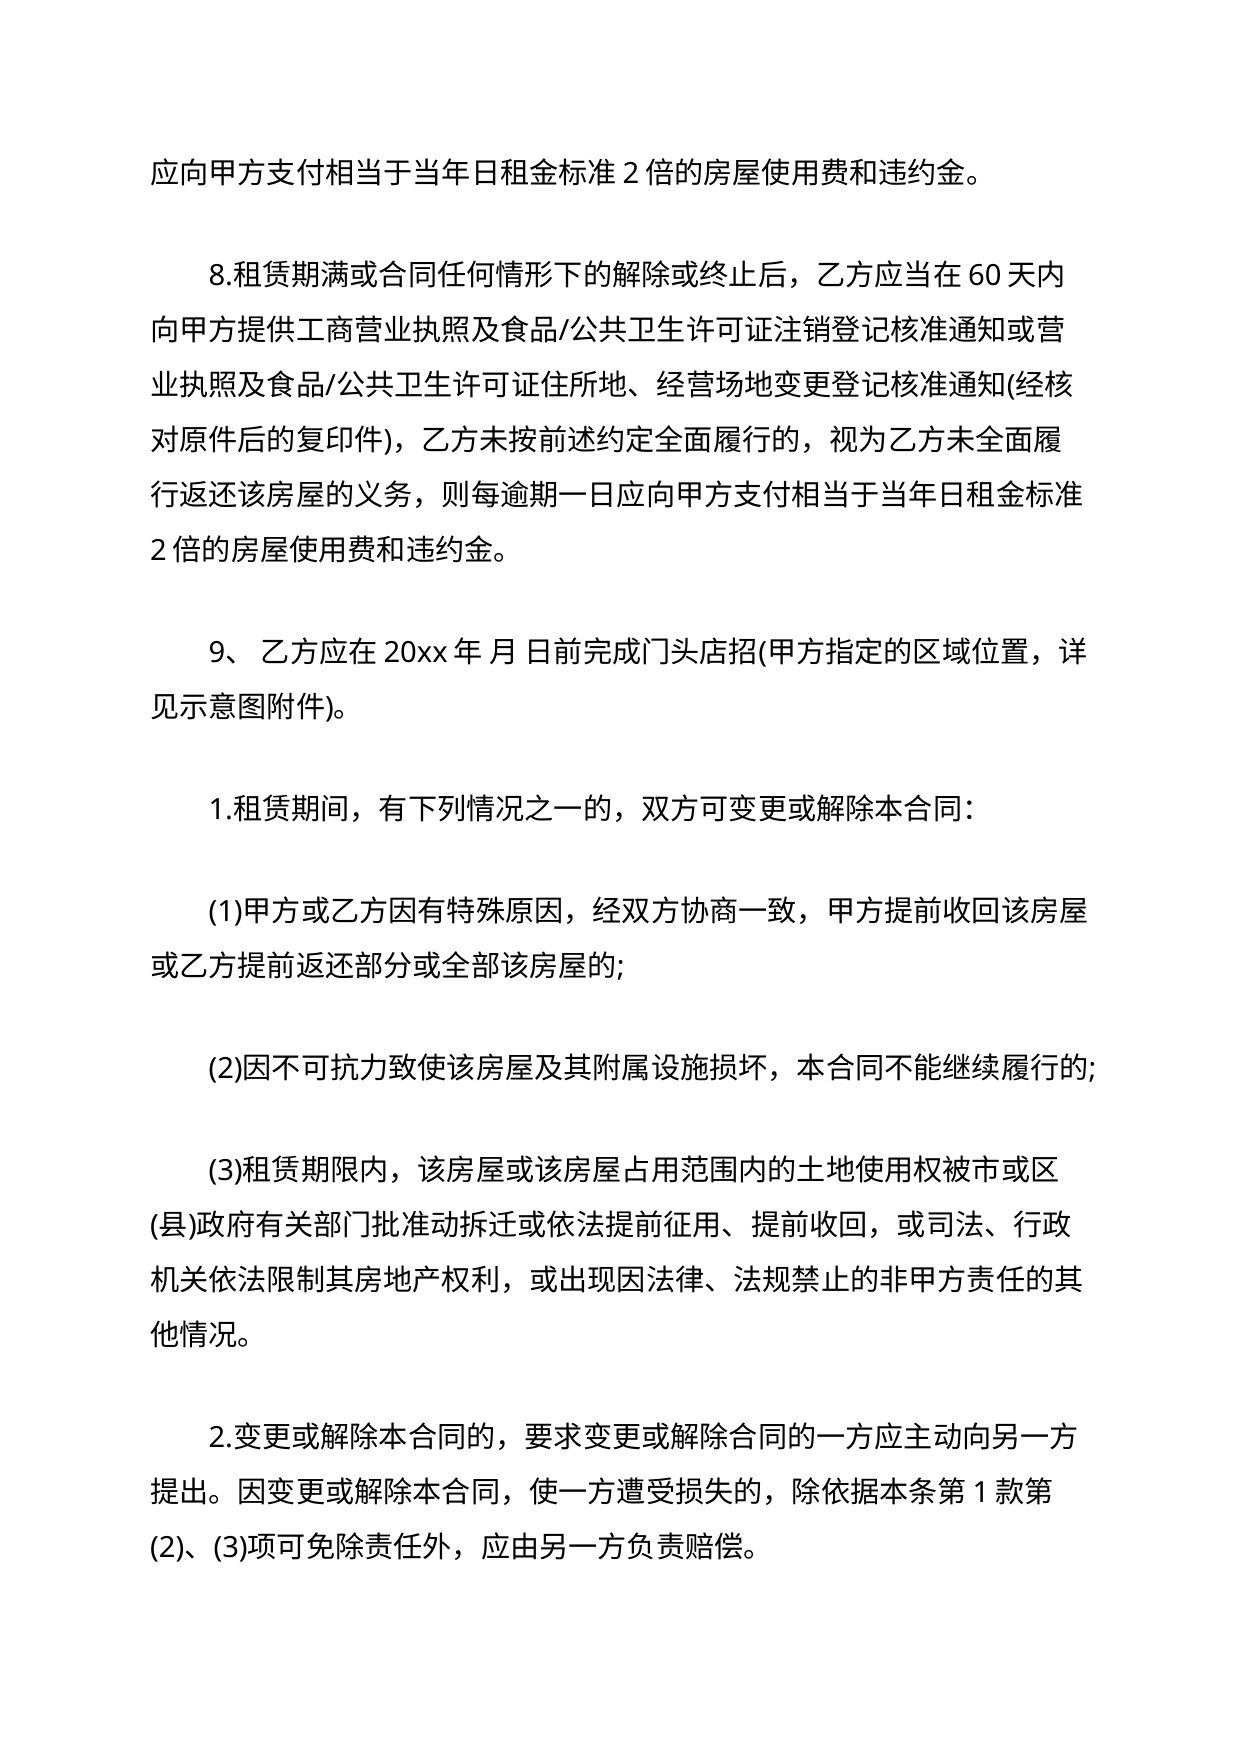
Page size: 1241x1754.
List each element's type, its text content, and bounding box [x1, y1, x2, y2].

text (3)租赁期限内，该房屋或该房屋占用范围内的土地使用权被市或区(县)政府有关部门批准动拆迁或依法提前征用、提前收回，或司法、行政机关依法限制其房地产权利，或出现因法律、法规禁止的非甲方责任的其他情况。 [150, 1147, 1090, 1354]
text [150, 150, 1090, 192]
text 8.租赁期满或合同任何情形下的解除或终止后，乙方应当在60天内向甲方提供工商营业执照及食品/公共卫生许可证注销登记核准通知或营业执照及食品/公共卫生许可证住所地、经营场地变更登记核准通知(经核对原件后的复印件)，乙方未按前述约定全面履行的，视为乙方未全面履行返还该房屋的义务，则每逾期一日应向甲方支付相当于当年日租金标准2倍的房屋使用费和违约金。 [150, 252, 1090, 569]
text (1)甲方或乙方因有特殊原因，经双方协商一致，甲方提前收回该房屋或乙方提前返还部分或全部该房屋的; [150, 888, 1090, 985]
text 2.变更或解除本合同的，要求变更或解除合同的一方应主动向另一方提出。因变更或解除本合同，使一方遭受损失的，除依据本条第1款第(2)、(3)项可免除责任外，应由另一方负责赔偿。 [150, 1413, 1090, 1566]
text (2)因不可抗力致使该房屋及其附属设施损坏，本合同不能继续履行的; [150, 1045, 1090, 1087]
text 1.租赁期间，有下列情况之一的，双方可变更或解除本合同： [150, 786, 1090, 828]
text 9、 乙方应在20xx年 月 日前完成门头店招(甲方指定的区域位置，详见示意图附件)。 [150, 629, 1090, 726]
